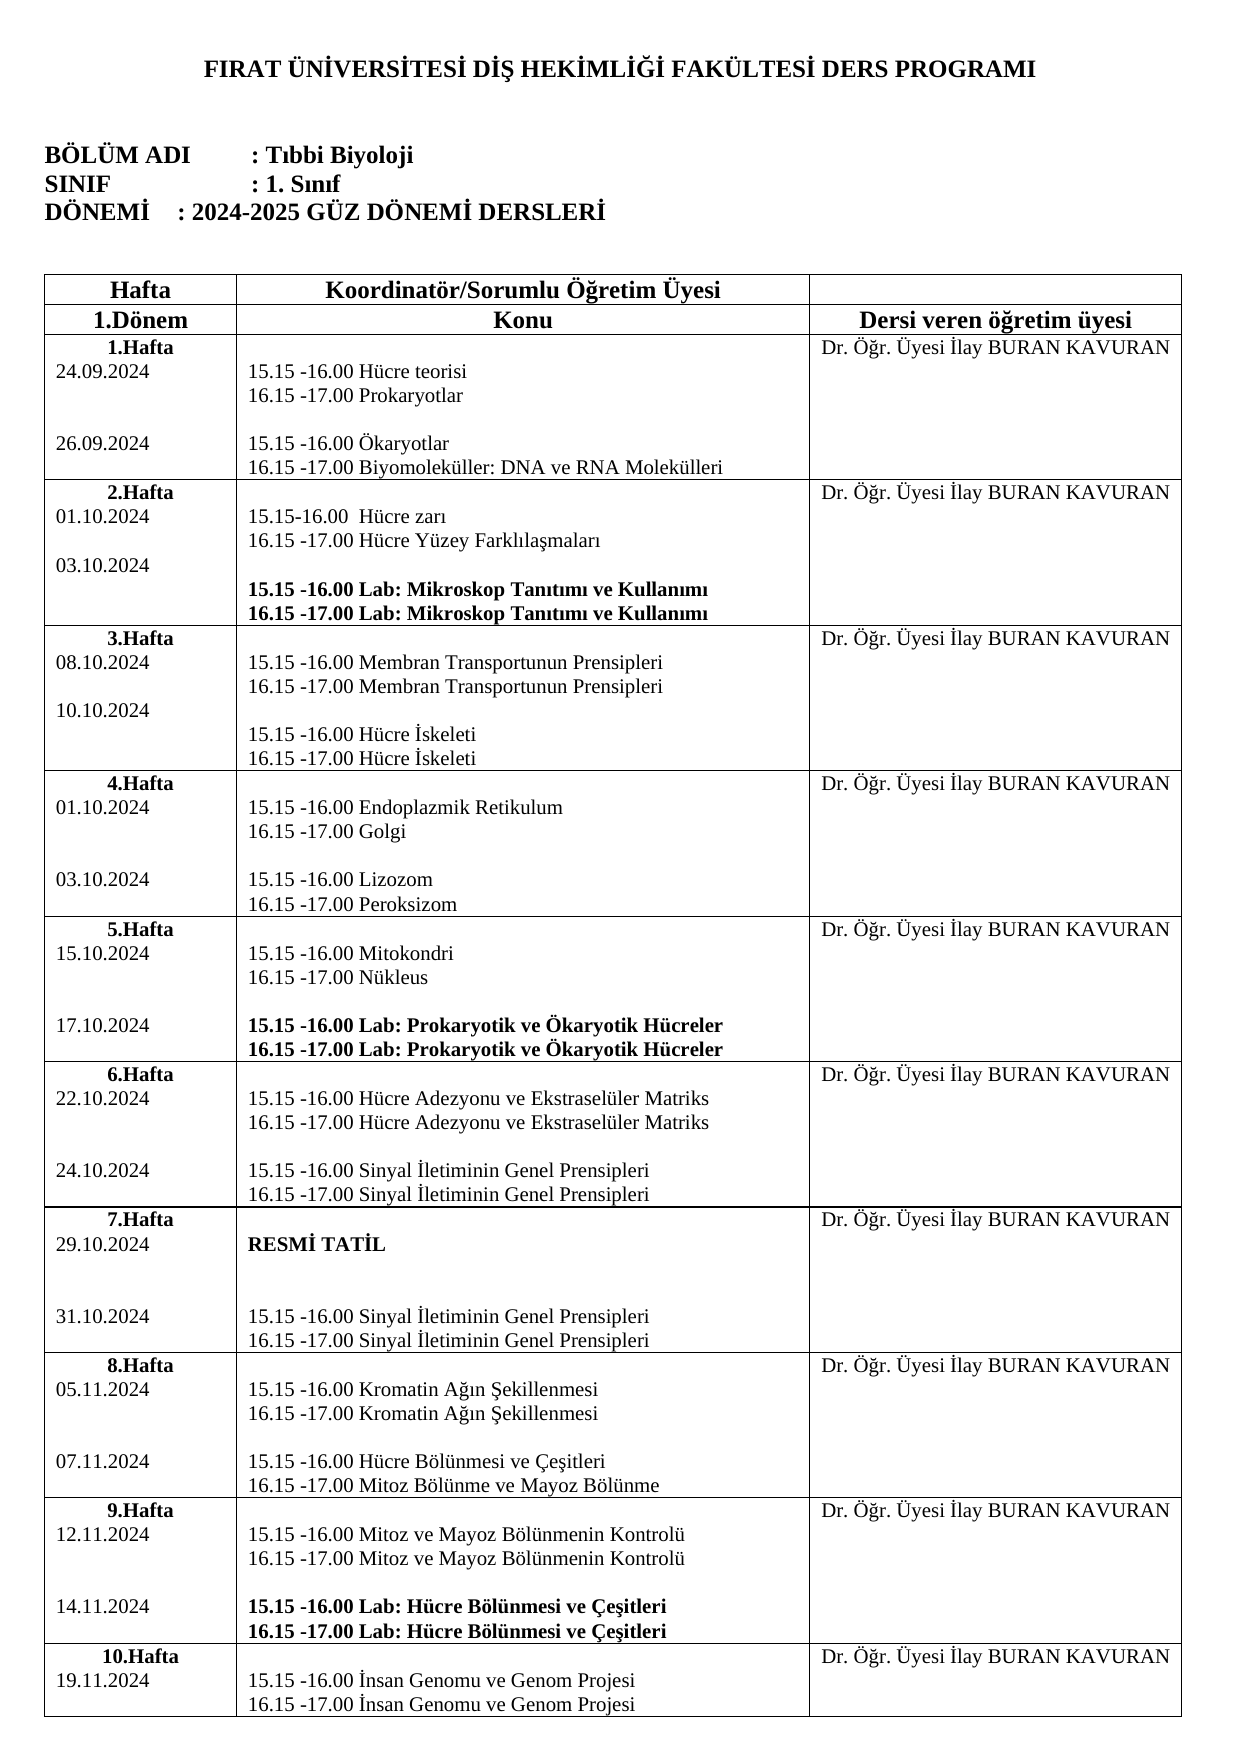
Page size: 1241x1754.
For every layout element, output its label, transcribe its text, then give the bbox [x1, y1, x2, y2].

text FIRAT ÜNİVERSİTESİ DİŞ HEKİMLİĞİ FAKÜLTESİ DERS PROGRAMI [29, 54, 1211, 82]
table_cell 1.Hafta 24.09.2024 26.09.2024 [45, 335, 236, 479]
table_cell Dr. Öğr. Üyesi İlay BURAN KAVURAN [810, 335, 1181, 479]
table_header [810, 275, 1181, 304]
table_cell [810, 1498, 1181, 1643]
text SINIF : 1. Sınıf [44, 169, 1211, 197]
table_cell Dr. Öğr. Üyesi İlay BURAN KAVURAN [810, 480, 1181, 625]
table_cell 7.Hafta 29.10.2024 31.10.2024 [45, 1208, 236, 1352]
table_header Hafta [45, 275, 236, 304]
table_cell Dr. Öğr. Üyesi İlay BURAN KAVURAN [810, 771, 1181, 916]
text DÖNEMİ : 2024-2025 GÜZ DÖNEMİ DERSLERİ [44, 197, 1211, 226]
table_cell Dr. Öğr. Üyesi İlay BURAN KAVURAN [810, 626, 1181, 770]
table_cell 6.Hafta 22.10.2024 24.10.2024 [45, 1062, 236, 1206]
table_cell 5.Hafta 15.10.2024 17.10.2024 [45, 917, 236, 1061]
table_header Koordinatör/Sorumlu Öğretim Üyesi [237, 275, 809, 304]
table_cell Dr. Öğr. Üyesi İlay BURAN KAVURAN [810, 1353, 1181, 1497]
table_cell 2.Hafta 01.10.2024 03.10.2024 [45, 480, 236, 625]
table_cell 9.Hafta 12.11.2024 14.11.2024 [45, 1498, 236, 1643]
table_cell 15.15 -16.00 Hücre teorisi 16.15 -17.00 Prokaryotlar 15.15 -16.00 Ökaryotlar 16.15 -17.00 Biyomoleküller: DNA ve RNA Molekülleri [237, 335, 809, 479]
table_cell 15.15 -16.00 Hücre Adezyonu ve Ekstraselüler Matriks 16.15 -17.00 Hücre Adezyonu ve Ekstraselüler Matriks 15.15 -16.00 Sinyal İletiminin Genel Prensipleri 16.15 -17.00 Sinyal İletiminin Genel Prensipleri [237, 1062, 809, 1206]
table_cell 15.15 -16.00 Mitoz ve Mayoz Bölünmenin Kontrolü 16.15 -17.00 Mitoz ve Mayoz Bölünmenin Kontrolü 15.15 -16.00 Lab: Hücre Bölünmesi ve Çeşitleri 16.15 -17.00 Lab: Hücre Bölünmesi ve Çeşitleri [237, 1498, 809, 1643]
table_cell 15.15-16.00 Hücre zarı 16.15 -17.00 Hücre Yüzey Farklılaşmaları 15.15 -16.00 Lab: Mikroskop Tanıtımı ve Kullanımı 16.15 -17.00 Lab: Mikroskop Tanıtımı ve Kullanımı [237, 480, 809, 625]
table_cell Konu [237, 305, 809, 334]
table_cell 1.Dönem [45, 305, 236, 334]
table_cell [237, 1644, 809, 1716]
table_cell Dr. Öğr. Üyesi İlay BURAN KAVURAN [810, 1062, 1181, 1206]
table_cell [45, 1644, 236, 1716]
table_cell Dr. Öğr. Üyesi İlay BURAN KAVURAN [810, 917, 1181, 1061]
table_cell Dr. Öğr. Üyesi İlay BURAN KAVURAN [810, 1208, 1181, 1352]
table_cell 15.15 -16.00 Kromatin Ağın Şekillenmesi 16.15 -17.00 Kromatin Ağın Şekillenmesi 15.15 -16.00 Hücre Bölünmesi ve Çeşitleri 16.15 -17.00 Mitoz Bölünme ve Mayoz Bölünme [237, 1353, 809, 1497]
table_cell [810, 1644, 1181, 1716]
table_cell Dersi veren öğretim üyesi [810, 305, 1181, 334]
text BÖLÜM ADI : Tıbbi Biyoloji [44, 140, 1211, 169]
table_cell 8.Hafta 05.11.2024 07.11.2024 [45, 1353, 236, 1497]
table_cell 15.15 -16.00 Mitokondri 16.15 -17.00 Nükleus 15.15 -16.00 Lab: Prokaryotik ve Ökaryotik Hücreler 16.15 -17.00 Lab: Prokaryotik ve Ökaryotik Hücreler [237, 917, 809, 1061]
table_cell RESMİ TATİL 15.15 -16.00 Sinyal İletiminin Genel Prensipleri 16.15 -17.00 Sinyal İletiminin Genel Prensipleri [237, 1208, 809, 1352]
table_cell 15.15 -16.00 Endoplazmik Retikulum 16.15 -17.00 Golgi 15.15 -16.00 Lizozom 16.15 -17.00 Peroksizom [237, 771, 809, 916]
table_cell 4.Hafta 01.10.2024 03.10.2024 [45, 771, 236, 916]
table_cell 3.Hafta 08.10.2024 10.10.2024 [45, 626, 236, 770]
table_cell 15.15 -16.00 Membran Transportunun Prensipleri 16.15 -17.00 Membran Transportunun Prensipleri 15.15 -16.00 Hücre İskeleti 16.15 -17.00 Hücre İskeleti [237, 626, 809, 770]
